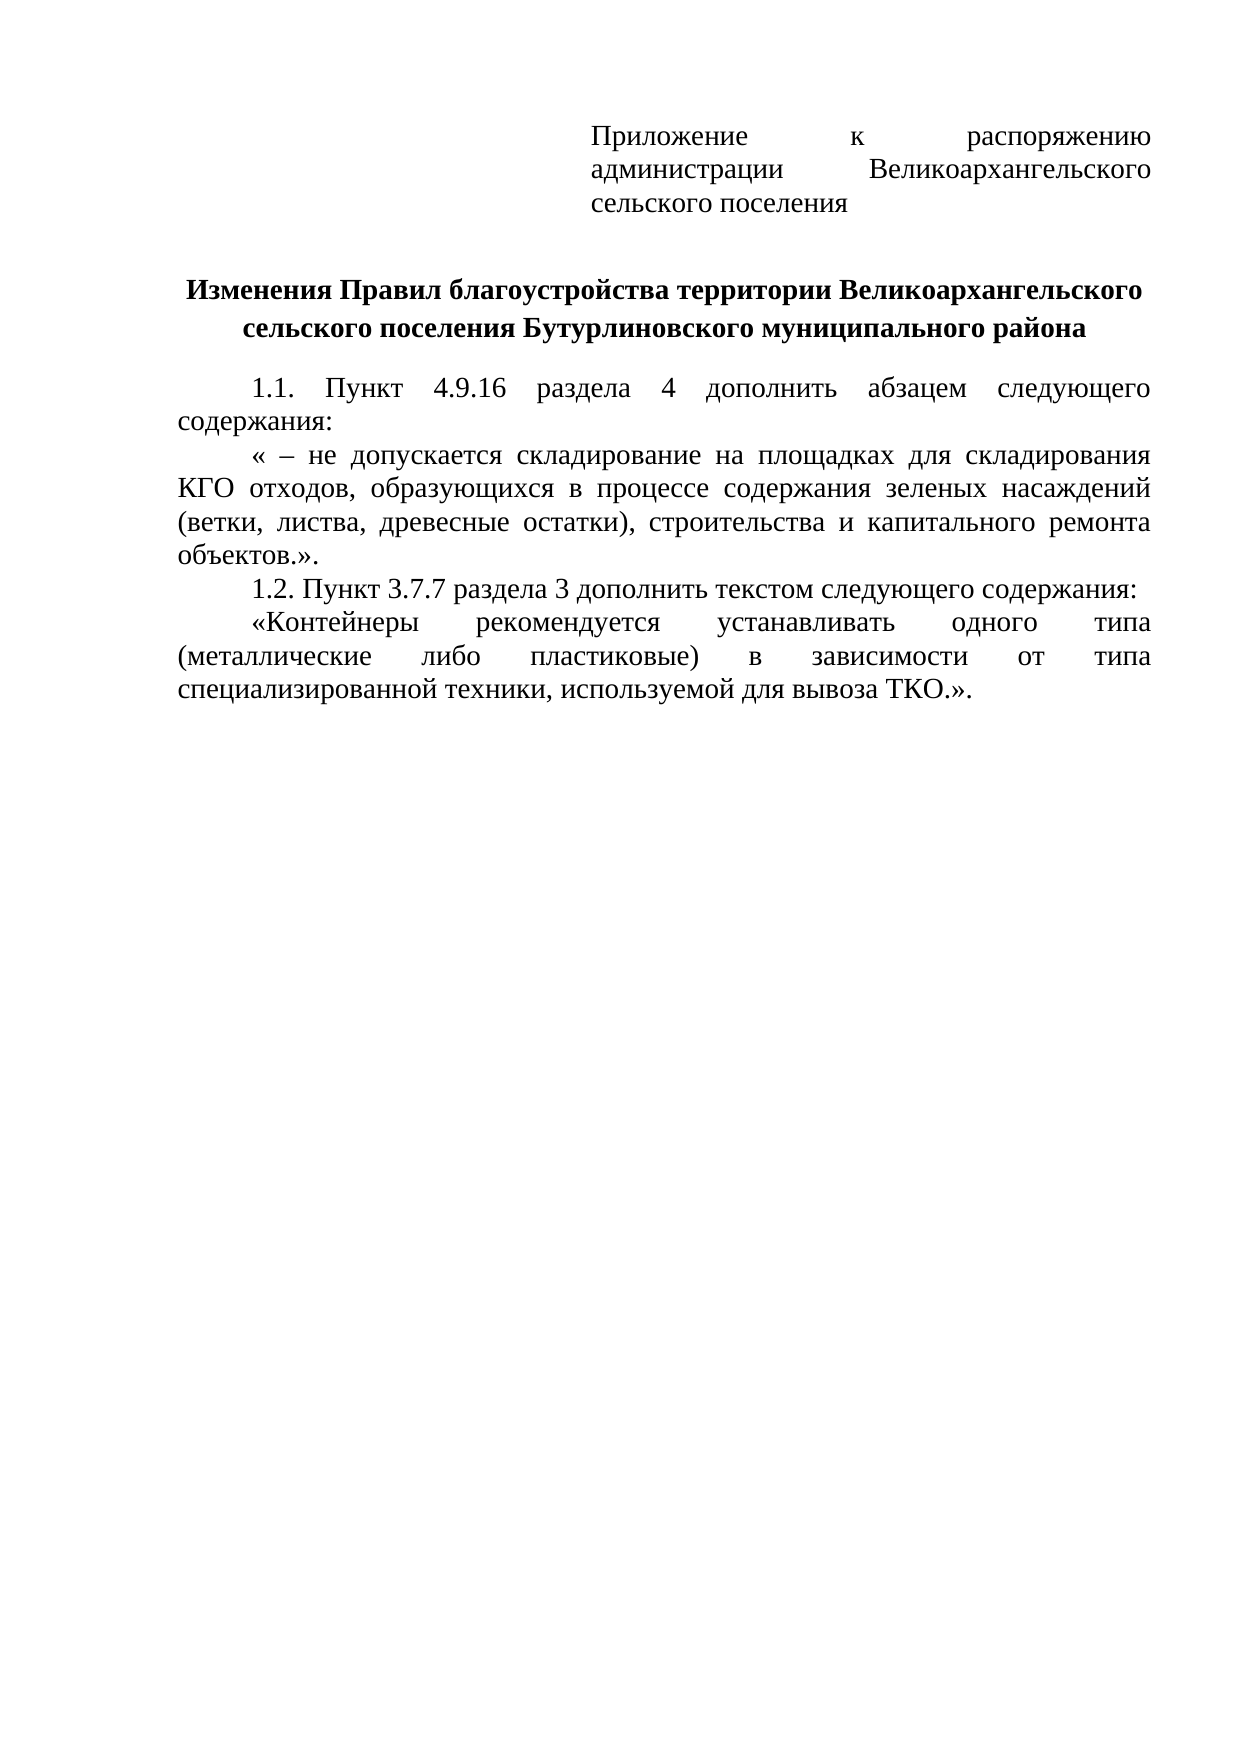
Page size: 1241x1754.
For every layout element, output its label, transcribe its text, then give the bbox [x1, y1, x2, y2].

text 1.1. Пункт 4.9.16 раздела 4 дополнить абзацем следующего содержания: [177, 370, 1152, 437]
text Изменения Правил благоустройства территории Великоархангельского сельского поселения Бутурлиновского муниципального района [177, 272, 1152, 344]
text 1.2. Пункт 3.7.7 раздела 3 дополнить текстом следующего содержания: [177, 571, 1152, 604]
text «Контейнеры рекомендуется устанавливать одного типа (металлические либо пластиковые) в зависимости от типа специализированной техники, используемой для вывоза ТКО.». [177, 604, 1152, 705]
text Приложение к распоряжению администрации Великоархангельского сельского поселения [591, 118, 1152, 219]
text « – не допускается складирование на площадках для складирования КГО отходов, образующихся в процессе содержания зеленых насаждений (ветки, листва, древесные остатки), строительства и капитального ремонта объектов.». [177, 437, 1152, 571]
